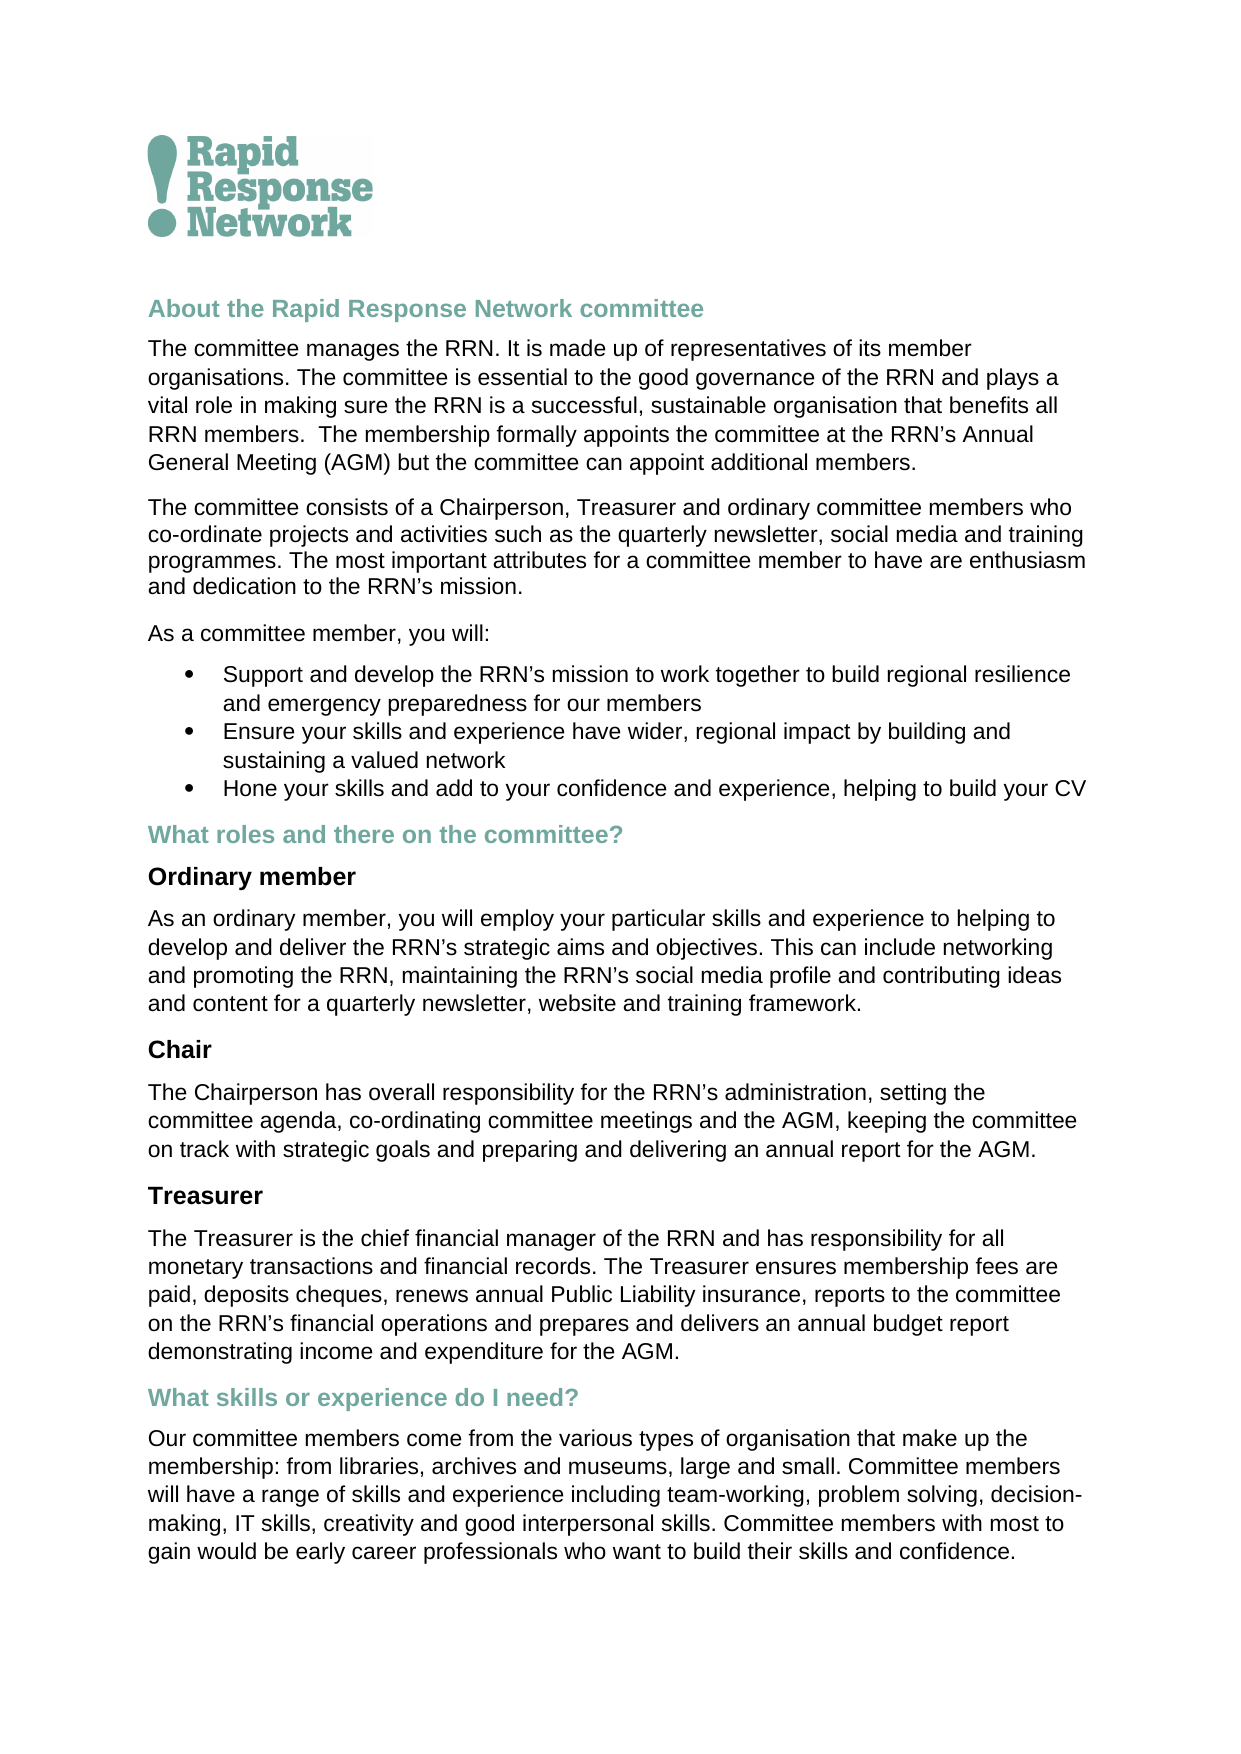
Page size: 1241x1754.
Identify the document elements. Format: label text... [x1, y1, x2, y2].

text The Chairperson has overall responsibility for the RRN’s administration, setting the committee agenda, co-ordinating committee meetings and the AGM, keeping the committee on track with strategic goals and preparing and delivering an annual report for the AGM. [148, 1079, 1092, 1162]
list Support and develop the RRN’s mission to work together to build regional resilience and emergency preparedness for our members [185, 661, 1092, 716]
text The committee consists of a Chairperson, Treasurer and ordinary committee members who co-ordinate projects and activities such as the quarterly newsletter, social media and training programmes. The most important attributes for a committee member to have are enthusiasm and dedication to the RRN’s mission. [148, 494, 1092, 599]
text Treasurer [148, 1181, 1092, 1210]
text Our committee members come from the various types of organisation that make up the membership: from libraries, archives and museums, large and small. Committee members will have a range of skills and experience including team-working, problem solving, decision-making, IT skills, creativity and good interpersonal skills. Committee members with most to gain would be early career professionals who want to build their skills and confidence. [148, 1424, 1092, 1565]
list Ensure your skills and experience have wider, regional impact by building and sustaining a valued network [185, 718, 1092, 773]
text As a committee member, you will: [148, 620, 1092, 647]
text Ordinary member [148, 861, 1092, 890]
text As an ordinary member, you will employ your particular skills and experience to helping to develop and deliver the RRN’s strategic aims and objectives. This can include networking and promoting the RRN, maintaining the RRN’s social media profile and contributing ideas and content for a quarterly newsletter, website and training framework. [148, 905, 1092, 1017]
text The committee manages the RRN. It is made up of representatives of its member organisations. The committee is essential to the good governance of the RRN and plays a vital role in making sure the RRN is a successful, sustainable organisation that benefits all RRN members. The membership formally appoints the committee at the RRN’s Annual General Meeting (AGM) but the committee can appoint additional members. [148, 335, 1092, 475]
list Hone your skills and add to your confidence and experience, helping to build your CV [185, 775, 1092, 801]
text About the Rapid Response Network committee [148, 294, 1092, 323]
text What skills or experience do I need? [148, 1383, 1092, 1412]
text What roles and there on the committee? [148, 820, 1092, 849]
text The Treasurer is the chief financial manager of the RRN and has responsibility for all monetary transactions and financial records. The Treasurer ensures membership fees are paid, deposits cheques, renews annual Public Liability insurance, reports to the committee on the RRN’s financial operations and prepares and delivers an annual budget report demonstrating income and expenditure for the AGM. [148, 1224, 1092, 1364]
text Chair [148, 1035, 1092, 1064]
picture [147, 135, 373, 237]
